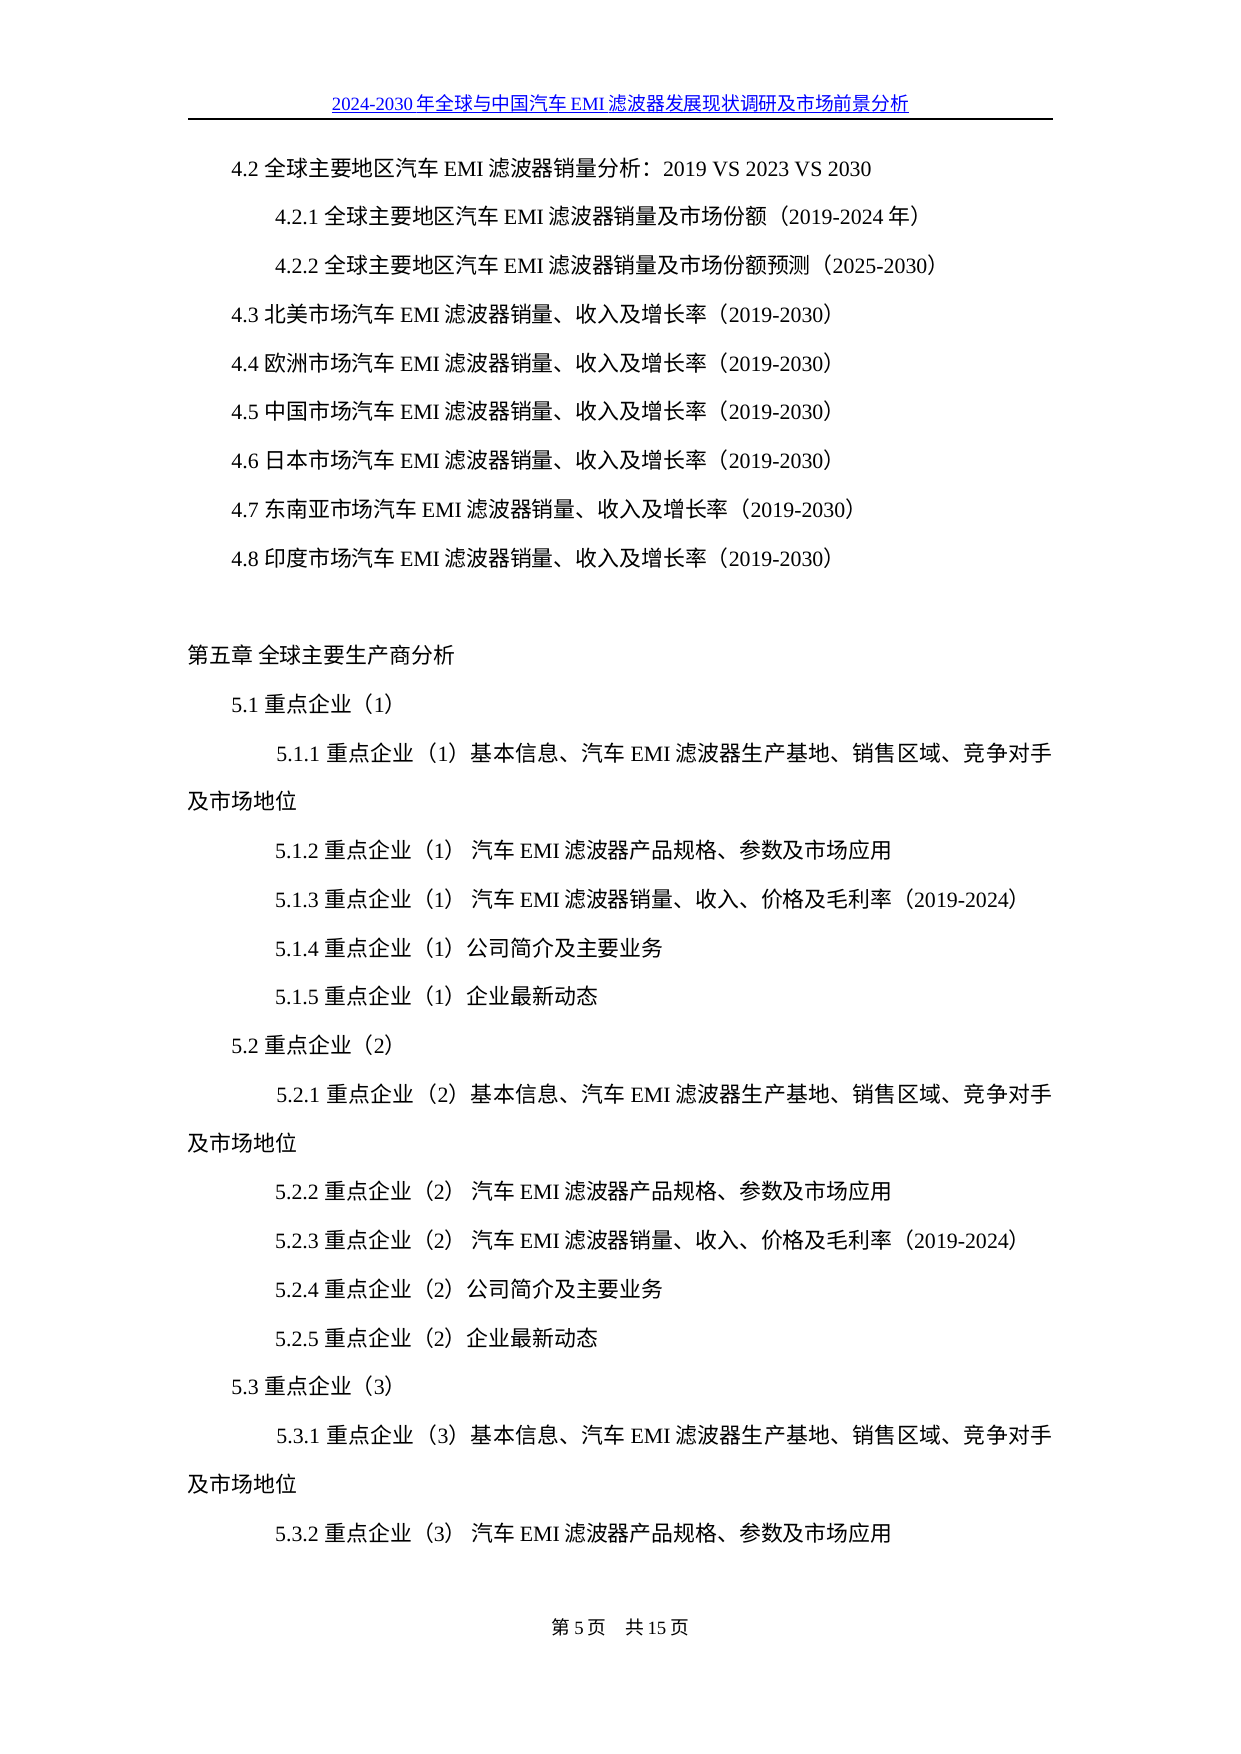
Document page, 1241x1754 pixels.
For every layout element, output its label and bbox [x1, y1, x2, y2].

text [187, 150, 1053, 1548]
